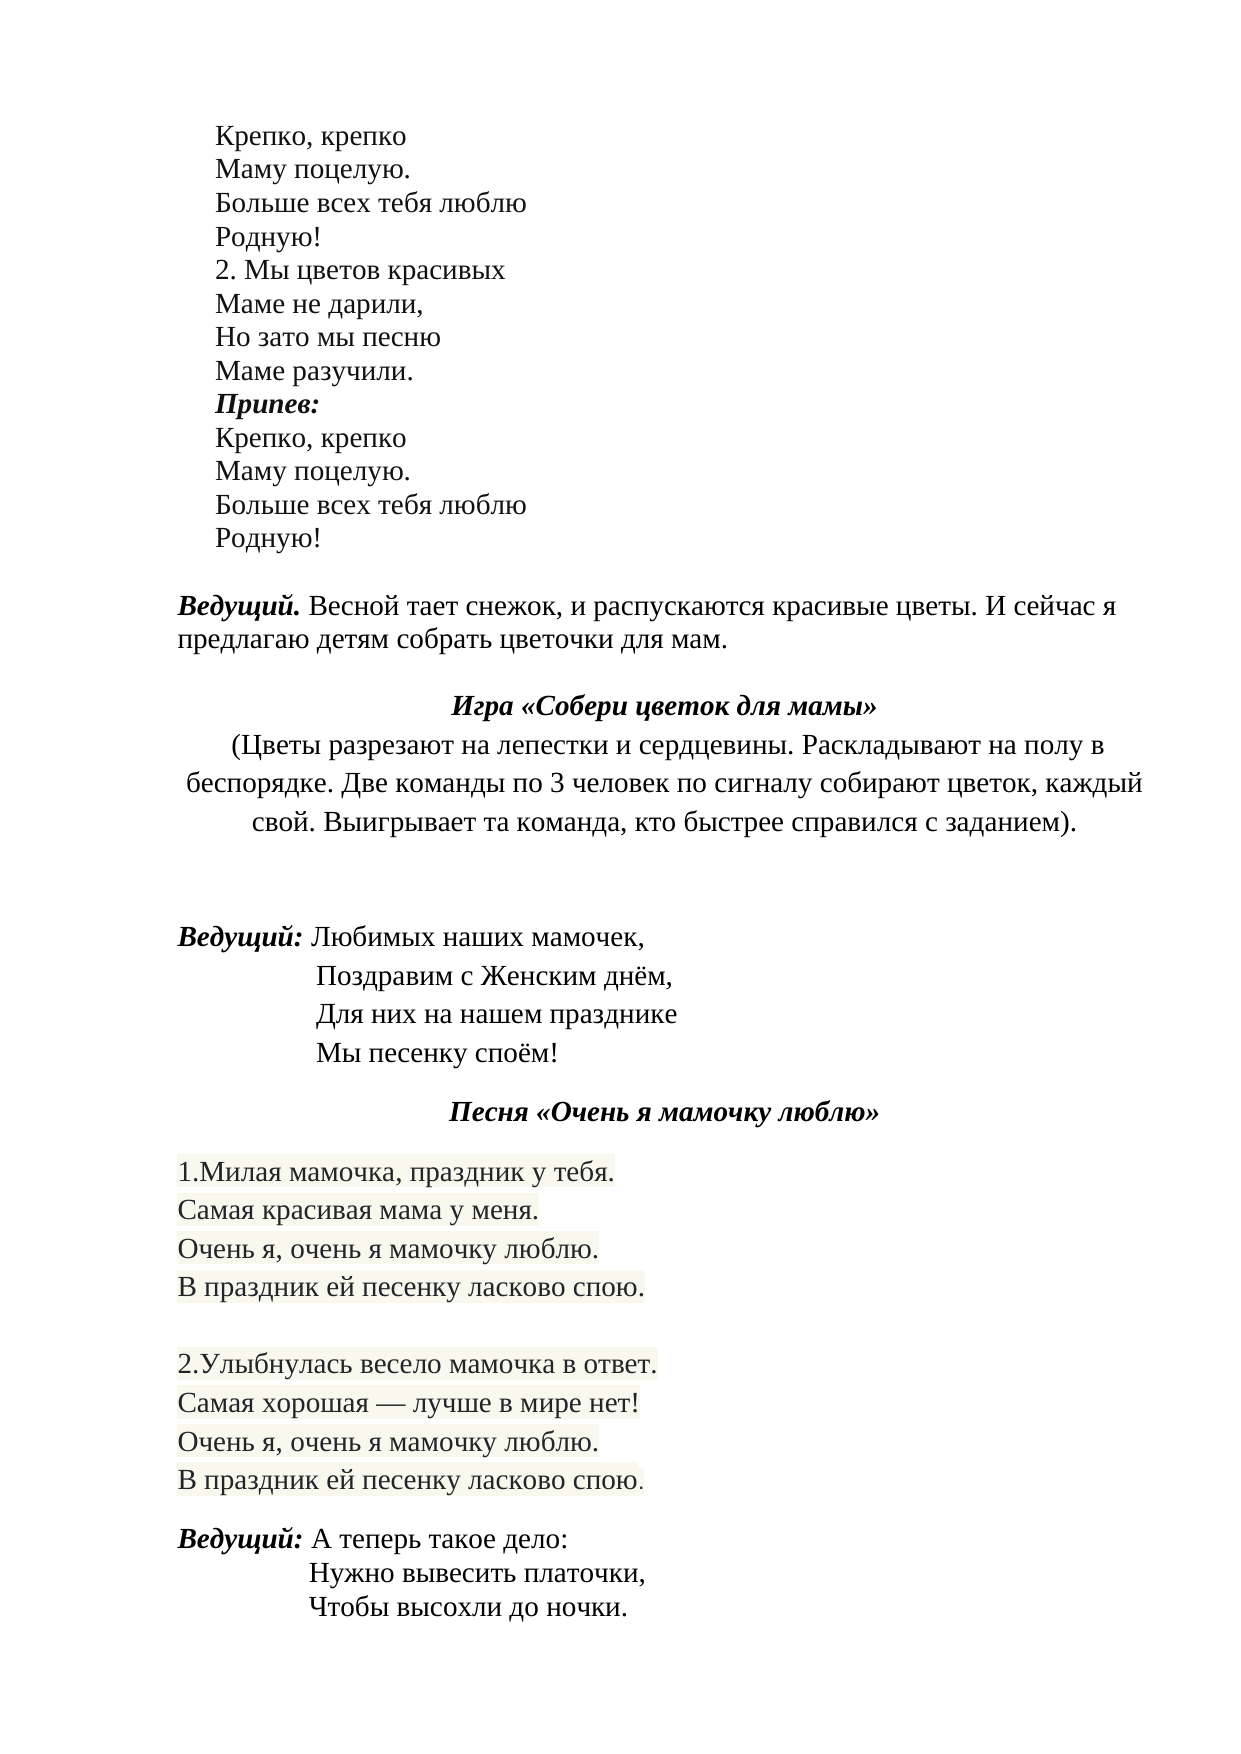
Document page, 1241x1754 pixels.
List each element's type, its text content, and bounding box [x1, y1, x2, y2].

text Родную! [177, 219, 1152, 252]
text Крепко, крепко [177, 118, 1152, 152]
text Родную! [177, 521, 1152, 554]
text Припев: [177, 386, 1152, 420]
text Ведущий. Весной тает снежок, и распускаются красивые цветы. И сейчас я предлагаю детям собрать цветочки для мам. [177, 588, 1152, 655]
text Песня «Очень я мамочку люблю» [177, 1094, 1152, 1128]
text 1.Милая мамочка, праздник у тебя. Самая красивая мама у меня. Очень я, очень я мамочку люблю. В праздник ей песенку ласково спою. 2.Улыбнулась весело мамочка в ответ. Самая хорошая — лучше в мире нет! Очень я, очень я мамочку люблю. В праздник ей песенку ласково спою. [177, 1154, 1152, 1496]
text Но зато мы песню [177, 319, 1152, 353]
text Крепко, крепко [177, 420, 1152, 453]
text 2. Мы цветов красивых [177, 252, 1152, 286]
text Больше всех тебя люблю [177, 487, 1152, 521]
text Маме не дарили, [177, 286, 1152, 319]
text Маму поцелую. [177, 152, 1152, 185]
text Маму поцелую. [177, 453, 1152, 487]
text Ведущий: Любимых наших мамочек, Поздравим с Женским днём, Для них на нашем празднике Мы песенку споём! [177, 881, 1152, 1069]
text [568, 1522, 1152, 1622]
text Маме разучили. [177, 353, 1152, 386]
text Игра «Собери цветок для мамы» (Цветы разрезают на лепестки и сердцевины. Раскладывают на полу в беспорядке. Две команды по 3 человек по сигналу собирают цветок, каждый свой. Выигрывает та команда, кто быстрее справился с заданием). [177, 688, 1152, 837]
text Больше всех тебя люблю [177, 185, 1152, 219]
